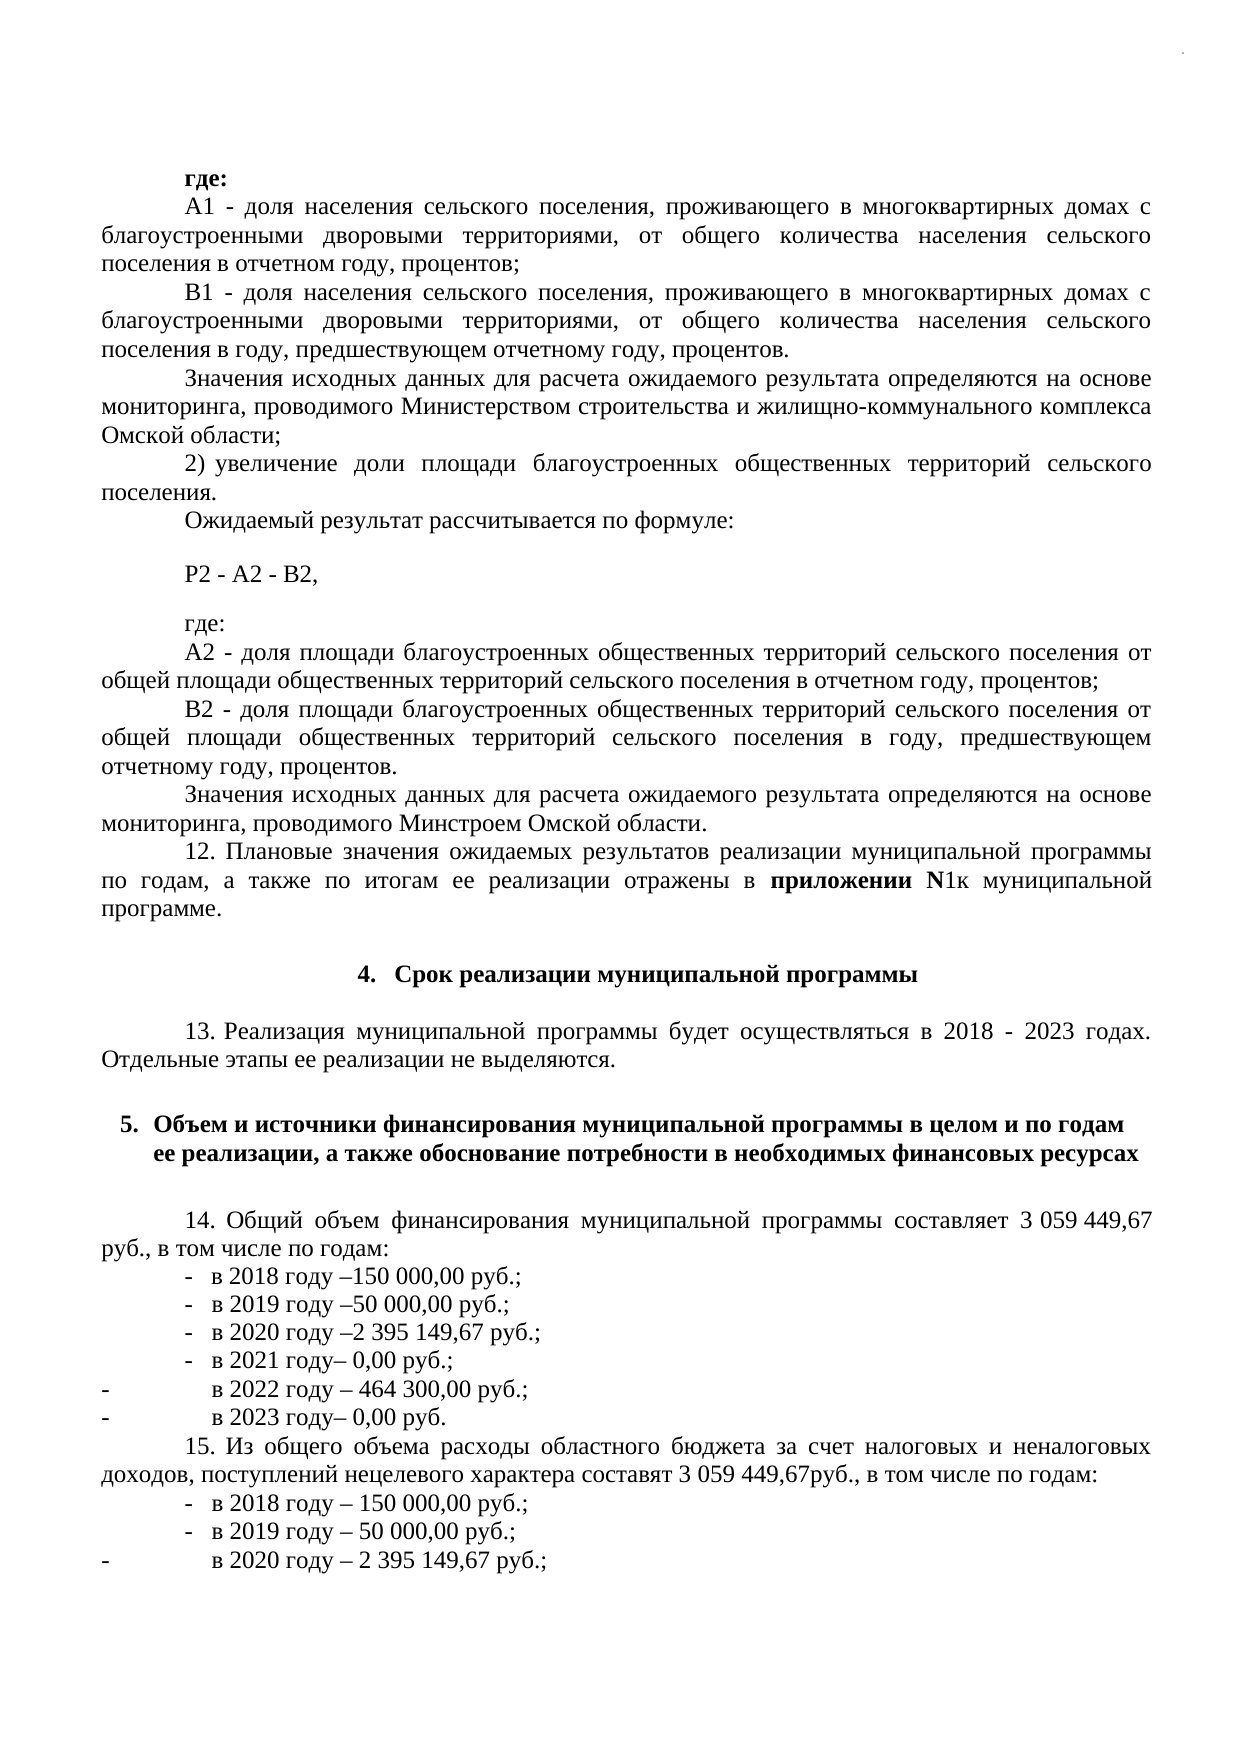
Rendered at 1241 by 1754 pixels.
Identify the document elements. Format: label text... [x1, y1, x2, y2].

list в 2022 году – 464 300,00 руб.; [101, 1374, 1202, 1403]
list в 2021 году– 0,00 руб.; [101, 1346, 1202, 1374]
list увеличение доли площади благоустроенных общественных территорий сельского поселения. [101, 449, 1152, 506]
list в 2018 году –150 000,00 руб.; [101, 1262, 1202, 1290]
text Значения исходных данных для расчета ожидаемого результата определяются на основе мониторинга, проводимого Министерством строительства и жилищно-коммунального комплекса Омской области; [101, 363, 1152, 449]
text А1 - доля населения сельского поселения, проживающего в многоквартирных домах с благоустроенными дворовыми территориями, от общего количества населения сельского поселения в отчетном году, процентов; [101, 192, 1152, 277]
list Объем и источники финансирования муниципальной программы в целом и по годам ее реализации, а также обоснование потребности в необходимых финансовых ресурсах [120, 1110, 1152, 1167]
list в 2020 году – 2 395 149,67 руб.; [101, 1546, 1202, 1574]
text Ожидаемый результат рассчитывается по формуле: [101, 506, 1202, 534]
text А2 - доля площади благоустроенных общественных территорий сельского поселения от общей площади общественных территорий сельского поселения в отчетном году, процентов; [101, 637, 1152, 694]
list Плановые значения ожидаемых результатов реализации муниципальной программы по годам, а также по итогам ее реализации отражены в приложении N1к муниципальной программе. [101, 837, 1152, 922]
list в 2023 году– 0,00 руб. [101, 1403, 1202, 1431]
text В2 - доля площади благоустроенных общественных территорий сельского поселения от общей площади общественных территорий сельского поселения в году, предшествующем отчетному году, процентов. [101, 694, 1152, 780]
list Общий объем финансирования муниципальной программы составляет 3 059 449,67 руб., в том числе по годам: [101, 1206, 1152, 1262]
list в 2019 году – 50 000,00 руб.; [101, 1517, 1202, 1546]
list Из общего объема расходы областного бюджета за счет налоговых и неналоговых доходов, поступлений нецелевого характера составят 3 059 449,67руб., в том числе по годам: [101, 1431, 1152, 1488]
list Срок реализации муниципальной программы [357, 963, 1202, 988]
list в 2019 году –50 000,00 руб.; [101, 1290, 1202, 1318]
text Р2 - А2 - В2, [101, 562, 1202, 587]
text где: [184, 163, 1202, 192]
text Значения исходных данных для расчета ожидаемого результата определяются на основе мониторинга, проводимого Минстроем Омской области. [101, 780, 1152, 837]
list Реализация муниципальной программы будет осуществляться в 2018 - 2023 годах. Отдельные этапы ее реализации не выделяются. [101, 1017, 1152, 1073]
text В1 - доля населения сельского поселения, проживающего в многоквартирных домах с благоустроенными дворовыми территориями, от общего количества населения сельского поселения в году, предшествующем отчетному году, процентов. [101, 277, 1152, 363]
list в 2018 году – 150 000,00 руб.; [101, 1488, 1202, 1517]
text где: [101, 608, 1202, 637]
list в 2020 году –2 395 149,67 руб.; [101, 1318, 1202, 1346]
